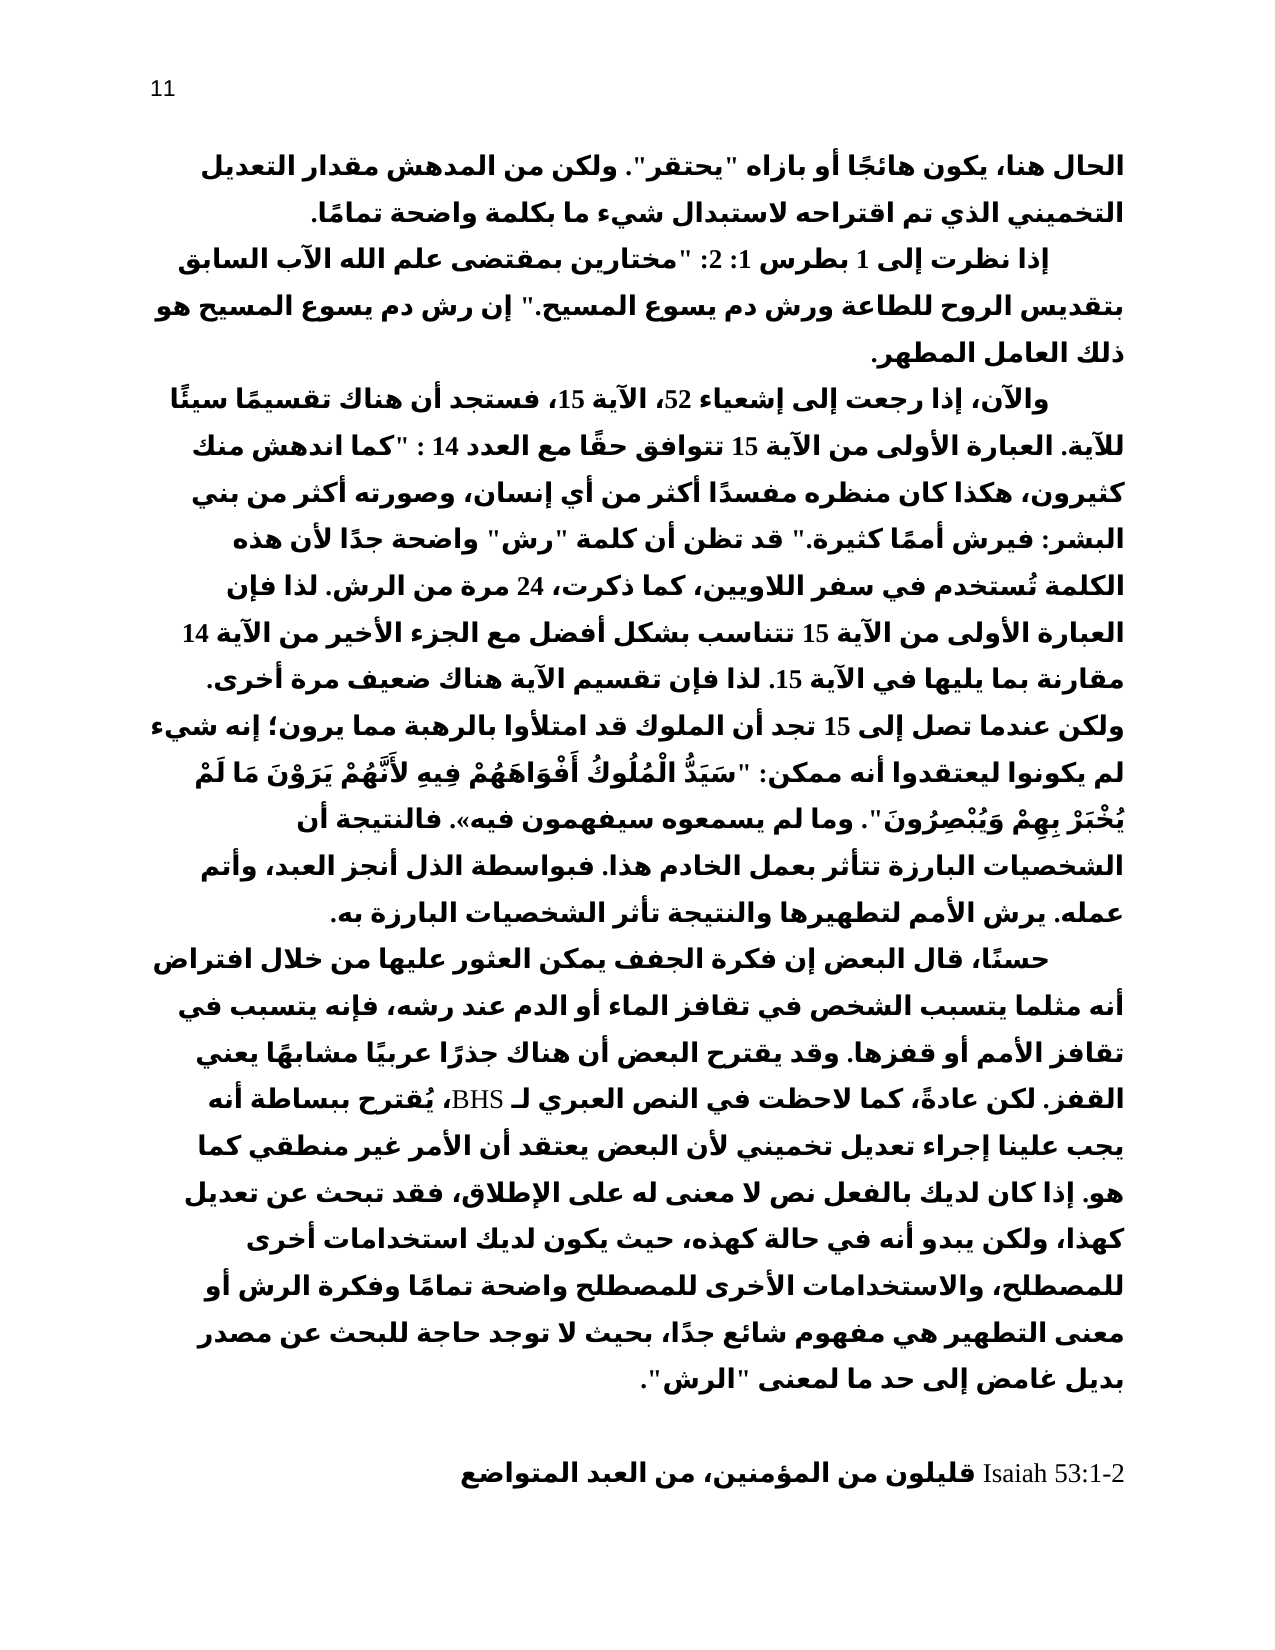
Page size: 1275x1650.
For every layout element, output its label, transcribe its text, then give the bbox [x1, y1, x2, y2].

text إذا نظرت إلى 1 بطرس 1: 2: "مختارين بمقتضى علم الله الآب السابق بتقديس الروح للطاعة ورش دم يسوع المسيح." إن رش دم يسوع المسيح هو ذلك العامل المطهر. [150, 243, 1125, 368]
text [150, 150, 1125, 228]
text والآن، إذا رجعت إلى إشعياء 52، الآية 15، فستجد أن هناك تقسيمًا سيئًا للآية. العبارة الأولى من الآية 15 تتوافق حقًا مع العدد 14 : "كما اندهش منك كثيرون، هكذا كان منظره مفسدًا أكثر من أي إنسان، وصورته أكثر من بني البشر: فيرش أممًا كثيرة." قد تظن أن كلمة "رش" واضحة جدًا لأن هذه الكلمة تُستخدم في سفر اللاويين، كما ذكرت، 24 مرة من الرش. لذا فإن العبارة الأولى من الآية 15 تتناسب بشكل أفضل مع الجزء الأخير من الآية 14 مقارنة بما يليها في الآية 15. لذا فإن تقسيم الآية هناك ضعيف مرة أخرى. ولكن عندما تصل إلى 15 تجد أن الملوك قد امتلأوا بالرهبة مما يرون؛ إنه شيء لم يكونوا ليعتقدوا أنه ممكن: "سَيَدُّ الْمُلُوكُ أَفْوَاهَهُمْ فِيهِ لأَنَّهُمْ يَرَوْنَ مَا لَمْ يُخْبَرْ بِهِمْ وَيُبْصِرُونَ". وما لم يسمعوه سيفهمون فيه». فالنتيجة أن الشخصيات البارزة تتأثر بعمل الخادم هذا. فبواسطة الذل أنجز العبد، وأتم عمله. يرش الأمم لتطهيرها والنتيجة تأثر الشخصيات البارزة به. حسنًا، قال البعض إن فكرة الجفف يمكن العثور عليها من خلال افتراض أنه مثلما يتسبب الشخص في تقافز الماء أو الدم عند رشه، فإنه يتسبب في تقافز الأمم أو قفزها. وقد يقترح البعض أن هناك جذرًا عربيًا مشابهًا يعني القفز. لكن عادةً، كما لاحظت في النص العبري لـ BHS، يُقترح ببساطة أنه يجب علينا إجراء تعديل تخميني لأن البعض يعتقد أن الأمر غير منطقي كما هو. إذا كان لديك بالفعل نص لا معنى له على الإطلاق، فقد تبحث عن تعديل كهذا، ولكن يبدو أنه في حالة كهذه، حيث يكون لديك استخدامات أخرى للمصطلح، والاستخدامات الأخرى للمصطلح واضحة تمامًا وفكرة الرش أو معنى التطهير هي مفهوم شائع جدًا، بحيث لا توجد حاجة للبحث عن مصدر بديل غامض إلى حد ما لمعنى "الرش". Isaiah 53:1-2 قليلون من المؤمنين، من العبد المتواضع [150, 383, 1125, 1488]
